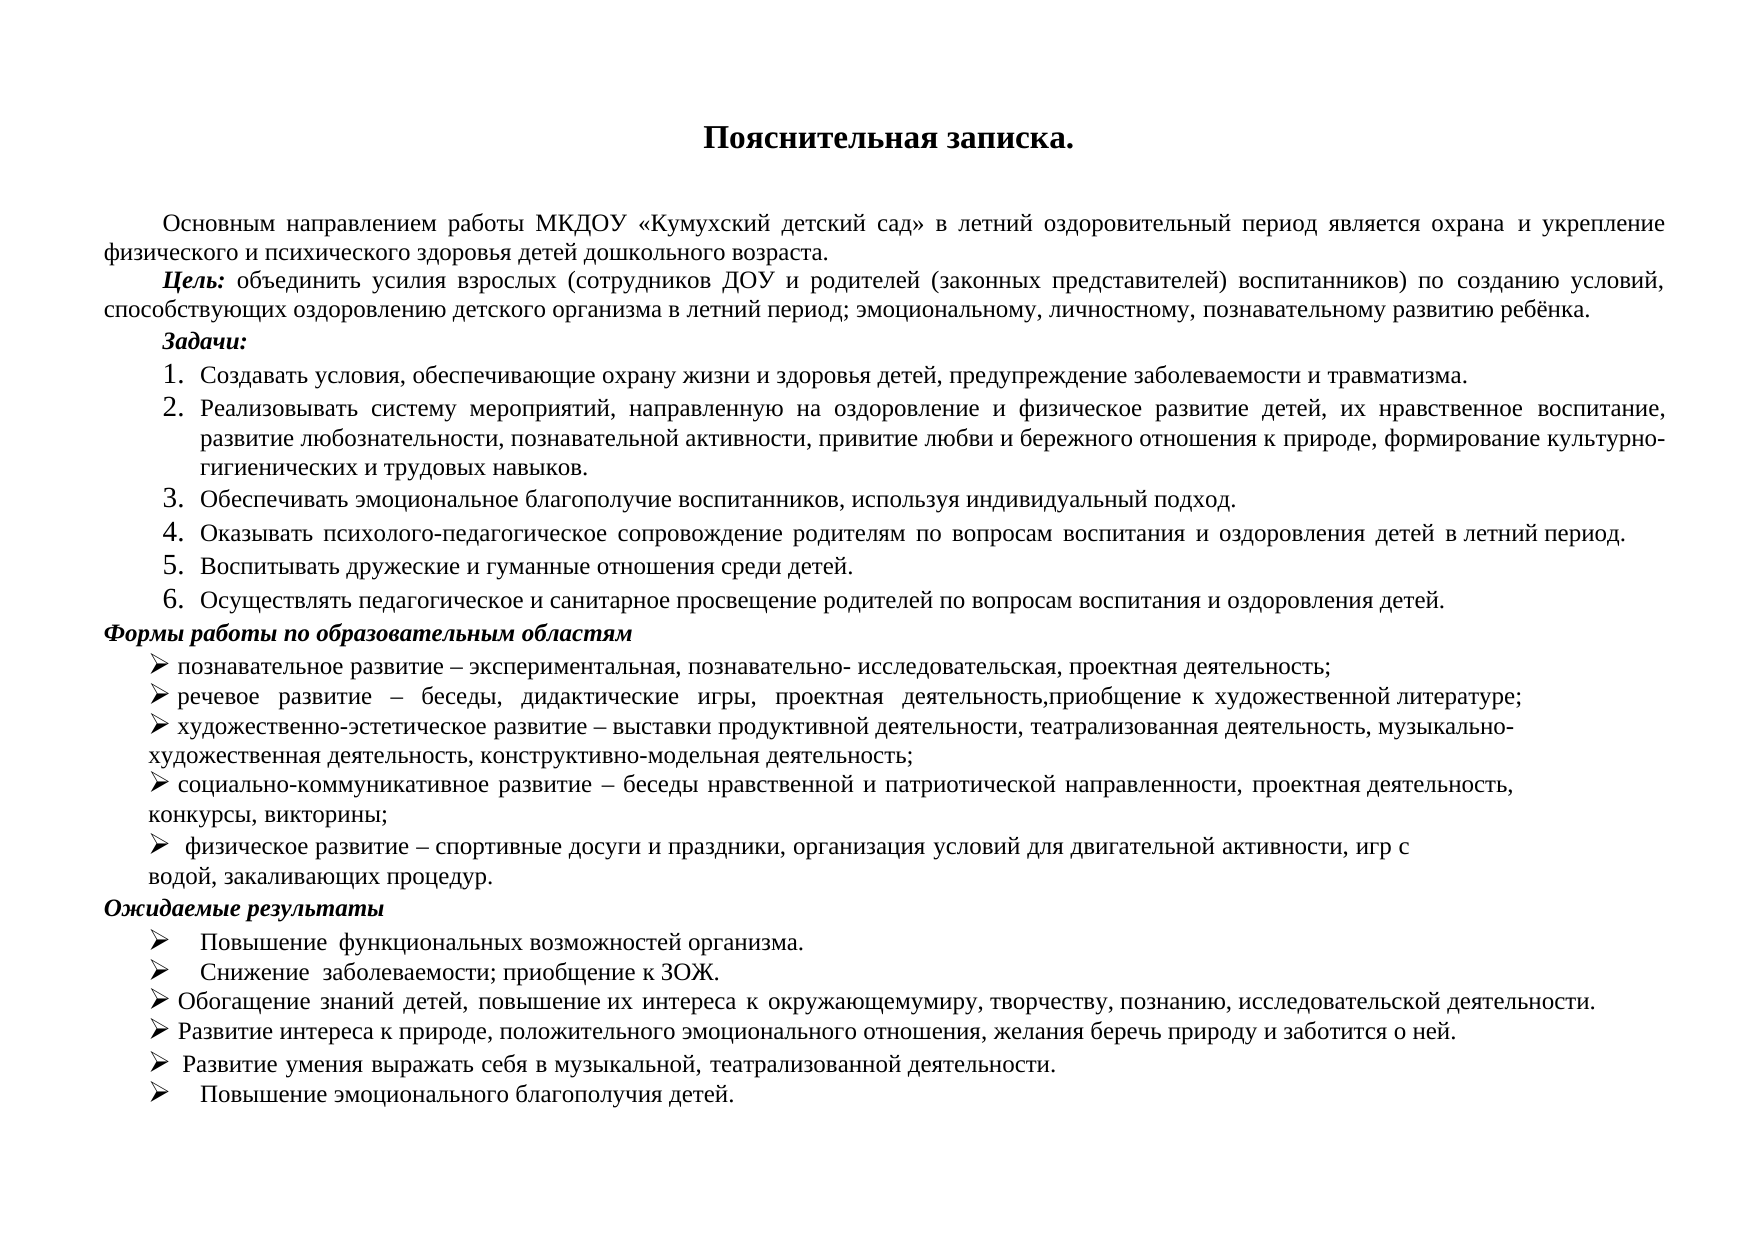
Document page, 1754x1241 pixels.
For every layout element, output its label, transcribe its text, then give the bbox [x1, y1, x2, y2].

list речевое развитие – беседы, дидактические игры, проектная деятельность,приобщение к художественной литературе; [148, 681, 1616, 711]
subtitle Ожидаемые результаты [103, 890, 1677, 923]
list физическое развитие – спортивные досуги и праздники, организация условий для двигательной активности, игр с [148, 828, 1677, 861]
subtitle Задачи: [162, 323, 1677, 356]
list Развитие интереса к природе, положительного эмоционального отношения, желания беречь природу и заботится о ней. [148, 1016, 1594, 1046]
list Реализовывать систему мероприятий, направленную на оздоровление и физическое развитие детей, их нравственное воспитание, развитие любознательности, познавательной активности, привитие любви и бережного отношения к природе, формирование культурно-гигиенических и трудовых навыков. [162, 389, 1666, 481]
text водой, закаливающих процедур. [148, 861, 1677, 890]
list Обеспечивать эмоциональное благополучие воспитанников, используя индивидуальный подход. [162, 481, 1677, 514]
list Развитие умения выражать себя в музыкальной, театрализованной деятельности. [148, 1046, 1677, 1079]
text Пояснительная записка. [307, 117, 1471, 156]
text Цель: объединить усилия взрослых (сотрудников ДОУ и родителей (законных представителей) воспитанников) по созданию условий, способствующих оздоровлению детского организма в летний период; эмоциональному, личностному, познавательному развитию ребёнка. [103, 265, 1664, 323]
list познавательное развитие – экспериментальная, познавательно- исследовательская, проектная деятельность; [148, 648, 1677, 681]
list Оказывать психолого-педагогическое сопровождение родителям по вопросам воспитания и оздоровления детей в летний период. [162, 514, 1664, 548]
list Осуществлять педагогическое и санитарное просвещение родителей по вопросам воспитания и оздоровления детей. [162, 581, 1677, 614]
list художественно-эстетическое развитие – выставки продуктивной деятельности, театрализованная деятельность, музыкально-художественная деятельность, конструктивно-модельная деятельность; [148, 711, 1617, 769]
list Обогащение знаний детей, повышение их интереса к окружающемумиру, творчеству, познанию, исследовательской деятельности. [148, 986, 1674, 1016]
subtitle Формы работы по образовательным областям [103, 614, 1677, 648]
list Повышение функциональных возможностей организма. [148, 923, 1677, 957]
text Основным направлением работы МКДОУ «Кумухский детский сад» в летний оздоровительный период является охрана и укрепление физического и психического здоровья детей дошкольного возраста. [103, 208, 1665, 265]
list Повышение эмоционального благополучия детей. [139, 1079, 1677, 1109]
list Воспитывать дружеские и гуманные отношения среди детей. [162, 548, 1677, 581]
list социально-коммуникативное развитие – беседы нравственной и патриотической направленности, проектная деятельность, конкурсы, викторины; [148, 769, 1617, 828]
list Создавать условия, обеспечивающие охрану жизни и здоровья детей, предупреждение заболеваемости и травматизма. [162, 356, 1665, 389]
list Снижение заболеваемости; приобщение к ЗОЖ. [148, 957, 1677, 986]
